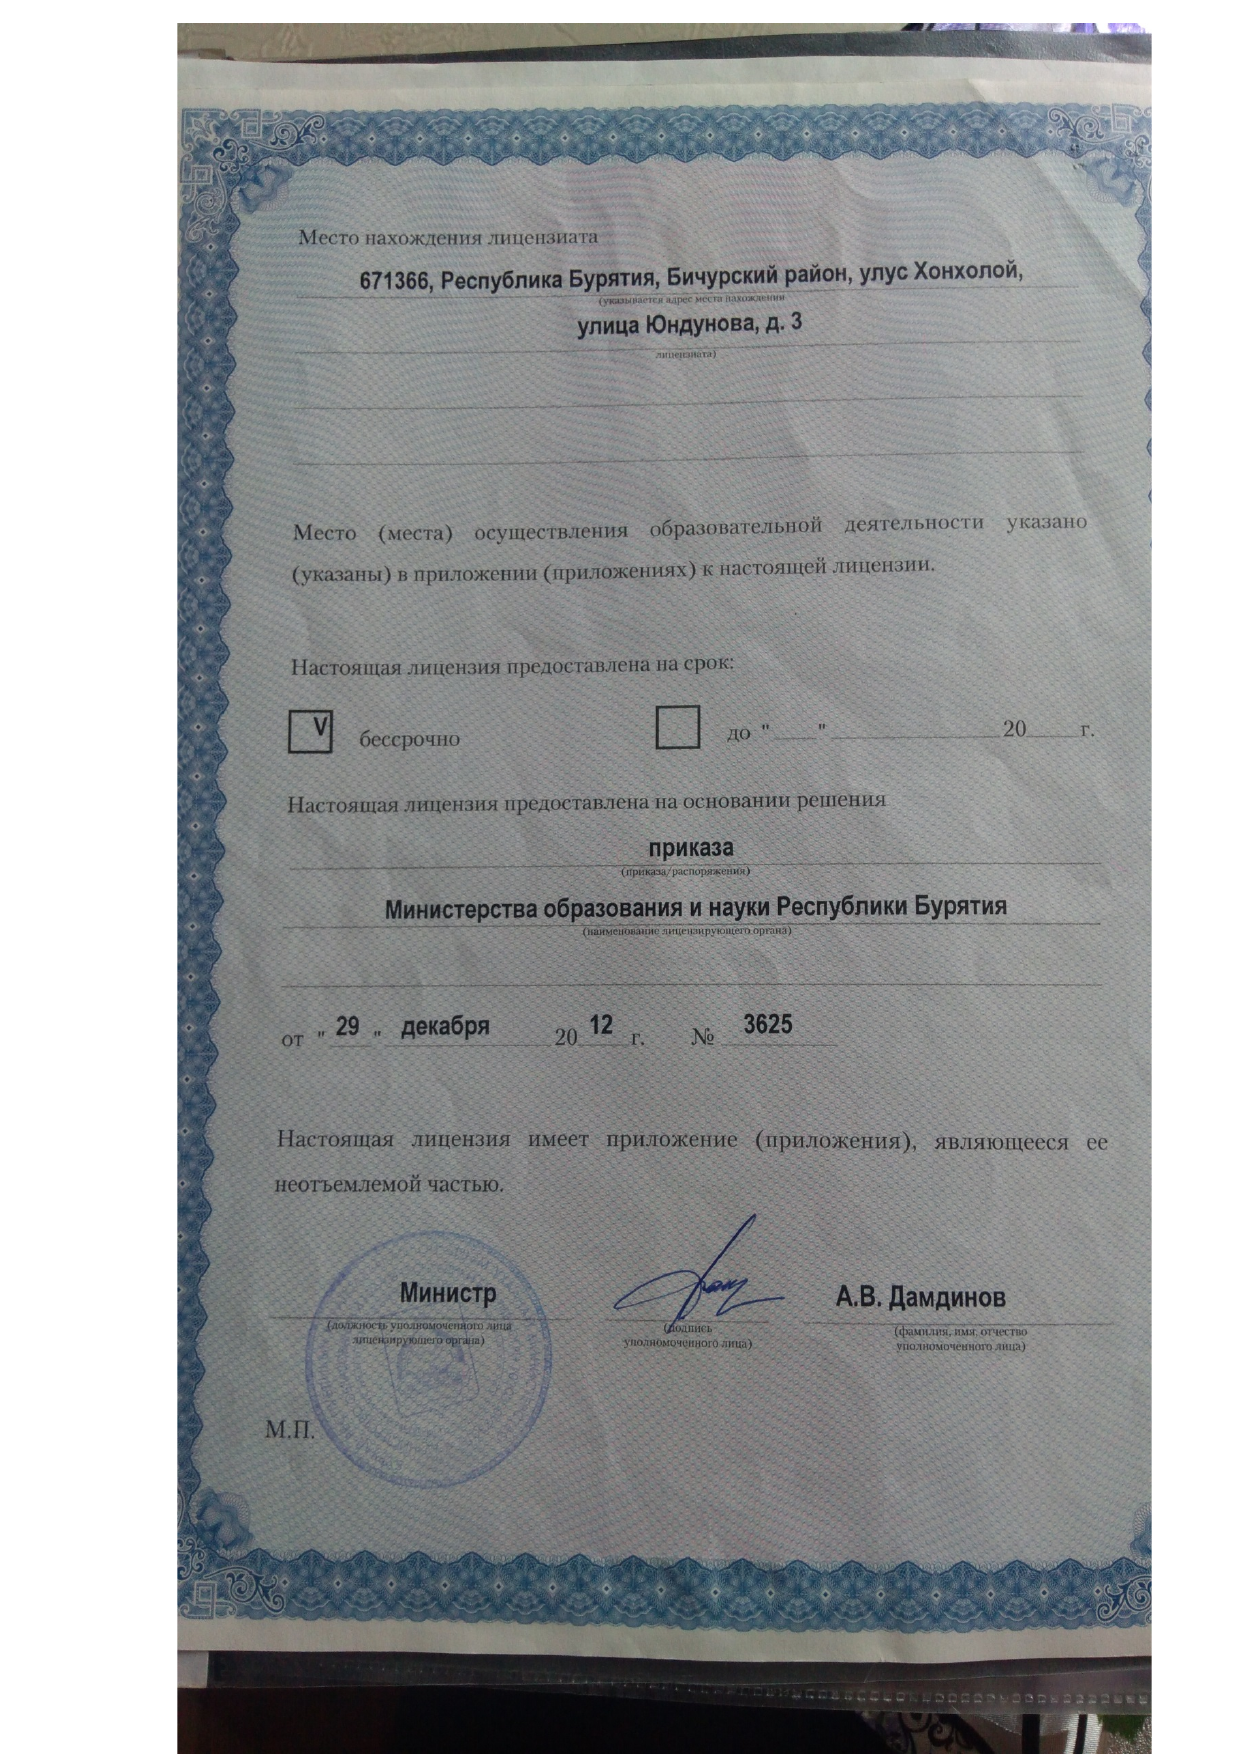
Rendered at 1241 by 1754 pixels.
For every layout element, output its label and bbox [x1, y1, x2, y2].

picture [177, 23, 1152, 1754]
